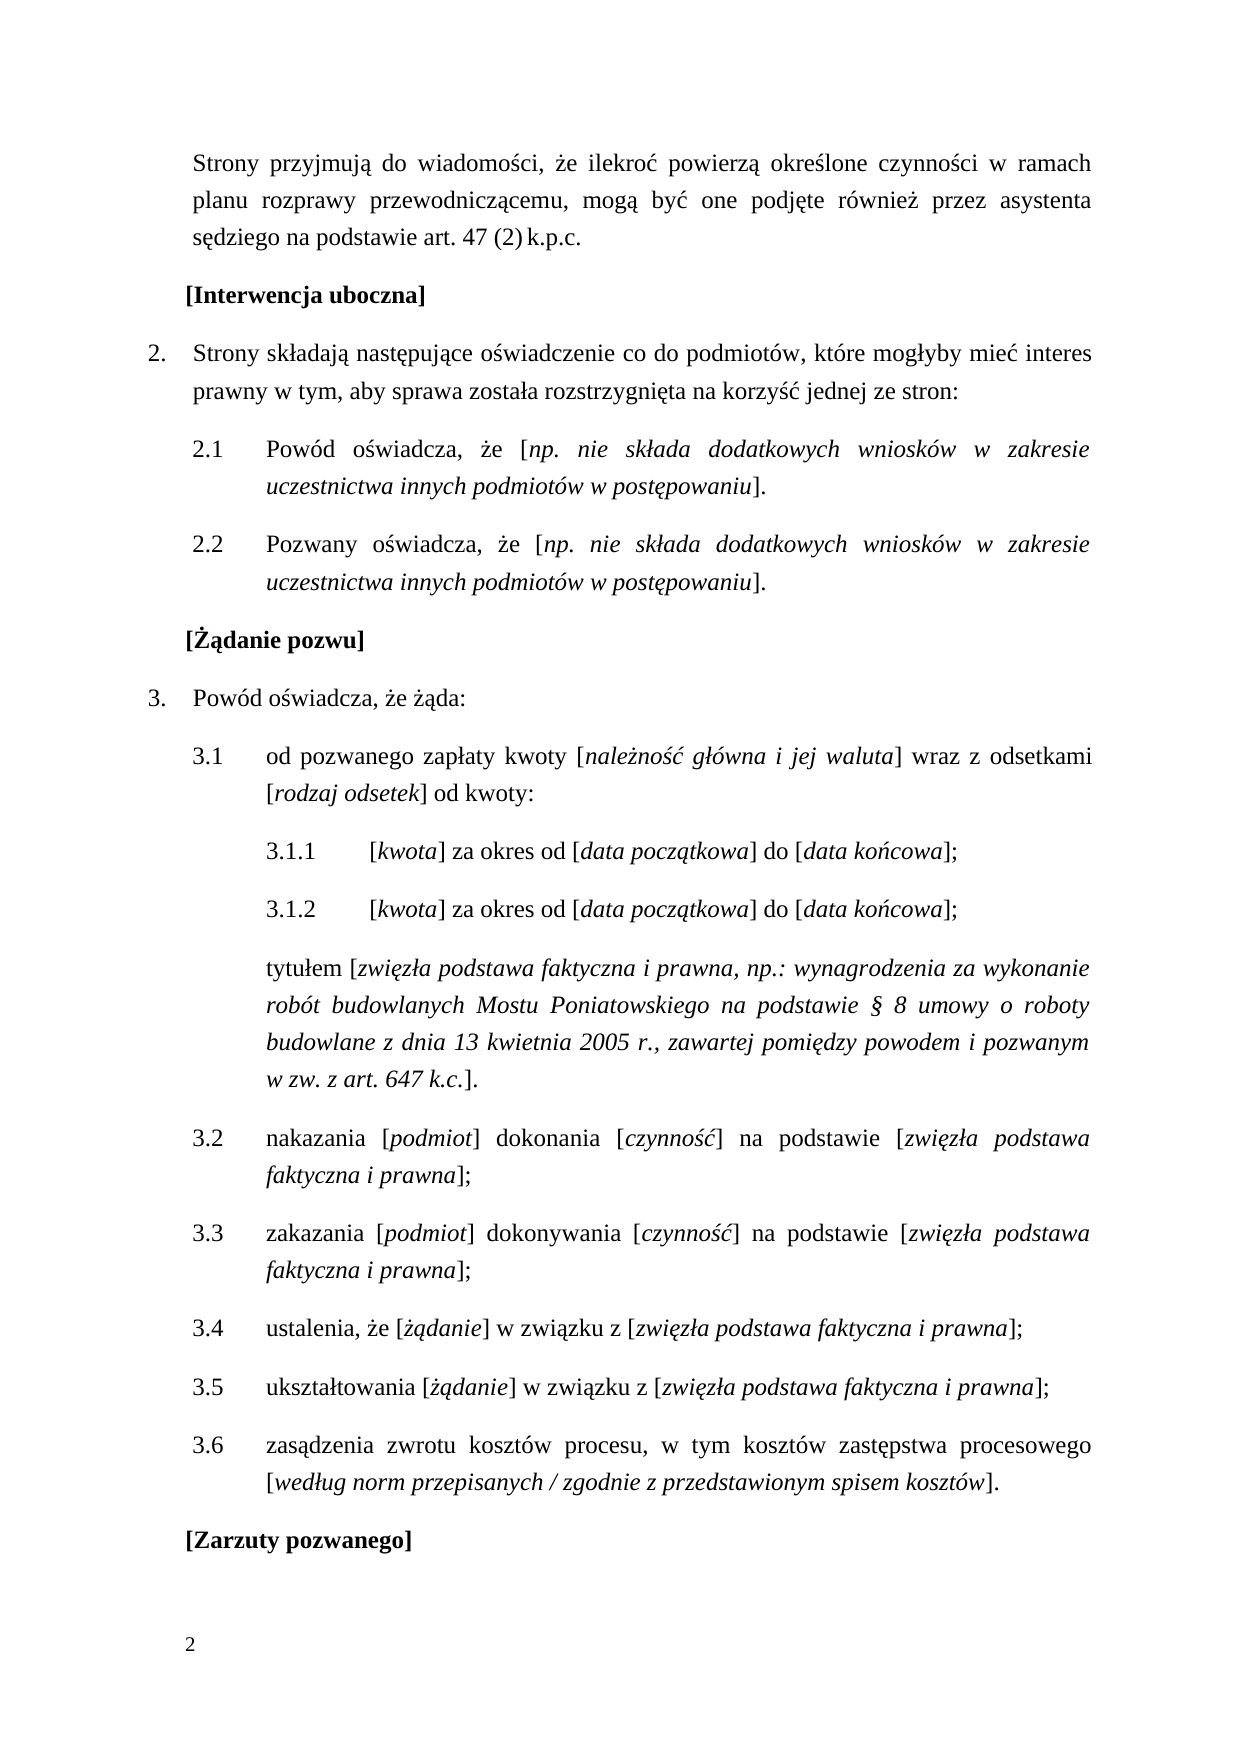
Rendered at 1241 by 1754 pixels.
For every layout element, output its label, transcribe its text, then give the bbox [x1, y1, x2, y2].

text Strony składają następujące oświadczenie co do podmiotów, które mogłyby mieć interes prawny w tym, aby sprawa została rozstrzygnięta na korzyść jednej ze stron: [148, 338, 1093, 404]
text od pozwanego zapłaty kwoty [należność główna i jej waluta] wraz z odsetkami [rodzaj odsetek] od kwoty: [192, 741, 1093, 807]
text ustalenia, że [żądanie] w związku z [zwięzła podstawa faktyczna i prawna]; [192, 1313, 1093, 1342]
subtitle [Interwencja uboczna] [185, 280, 1093, 309]
text [kwota] za okres od [data początkowa] do [data końcowa]; [266, 894, 1093, 923]
text zasądzenia zwrotu kosztów procesu, w tym kosztów zastępstwa procesowego [według norm przepisanych / zgodnie z przedstawionym spisem kosztów]. [192, 1430, 1093, 1496]
list Strony przyjmują do wiadomości, że ilekroć powierzą określone czynności w ramach planu rozprawy przewodniczącemu, mogą być one podjęte również przez asystenta sędziego na podstawie art. 47 (2) k.p.c. [192, 148, 1093, 251]
text ukształtowania [żądanie] w związku z [zwięzła podstawa faktyczna i prawna]; [192, 1372, 1093, 1400]
subtitle [Zarzuty pozwanego] [185, 1525, 1093, 1554]
text Powód oświadcza, że żąda: [148, 683, 1093, 712]
text tytułem [zwięzła podstawa faktyczna i prawna, np.: wynagrodzenia za wykonanie robót budowlanych Mostu Poniatowskiego na podstawie § 8 umowy o roboty budowlane z dnia 13 kwietnia 2005 r., zawartej pomiędzy powodem i pozwanym w zw. z art. 647 k.c.]. [266, 953, 1093, 1093]
text Powód oświadcza, że [np. nie składa dodatkowych wniosków w zakresie uczestnictwa innych podmiotów w postępowaniu]. [192, 434, 1093, 500]
text Pozwany oświadcza, że [np. nie składa dodatkowych wniosków w zakresie uczestnictwa innych podmiotów w postępowaniu]. [192, 529, 1093, 595]
text zakazania [podmiot] dokonywania [czynność] na podstawie [zwięzła podstawa faktyczna i prawna]; [192, 1218, 1093, 1284]
text nakazania [podmiot] dokonania [czynność] na podstawie [zwięzła podstawa faktyczna i prawna]; [192, 1123, 1093, 1189]
text [kwota] za okres od [data początkowa] do [data końcowa]; [266, 836, 1093, 865]
subtitle [Żądanie pozwu] [185, 625, 1093, 653]
